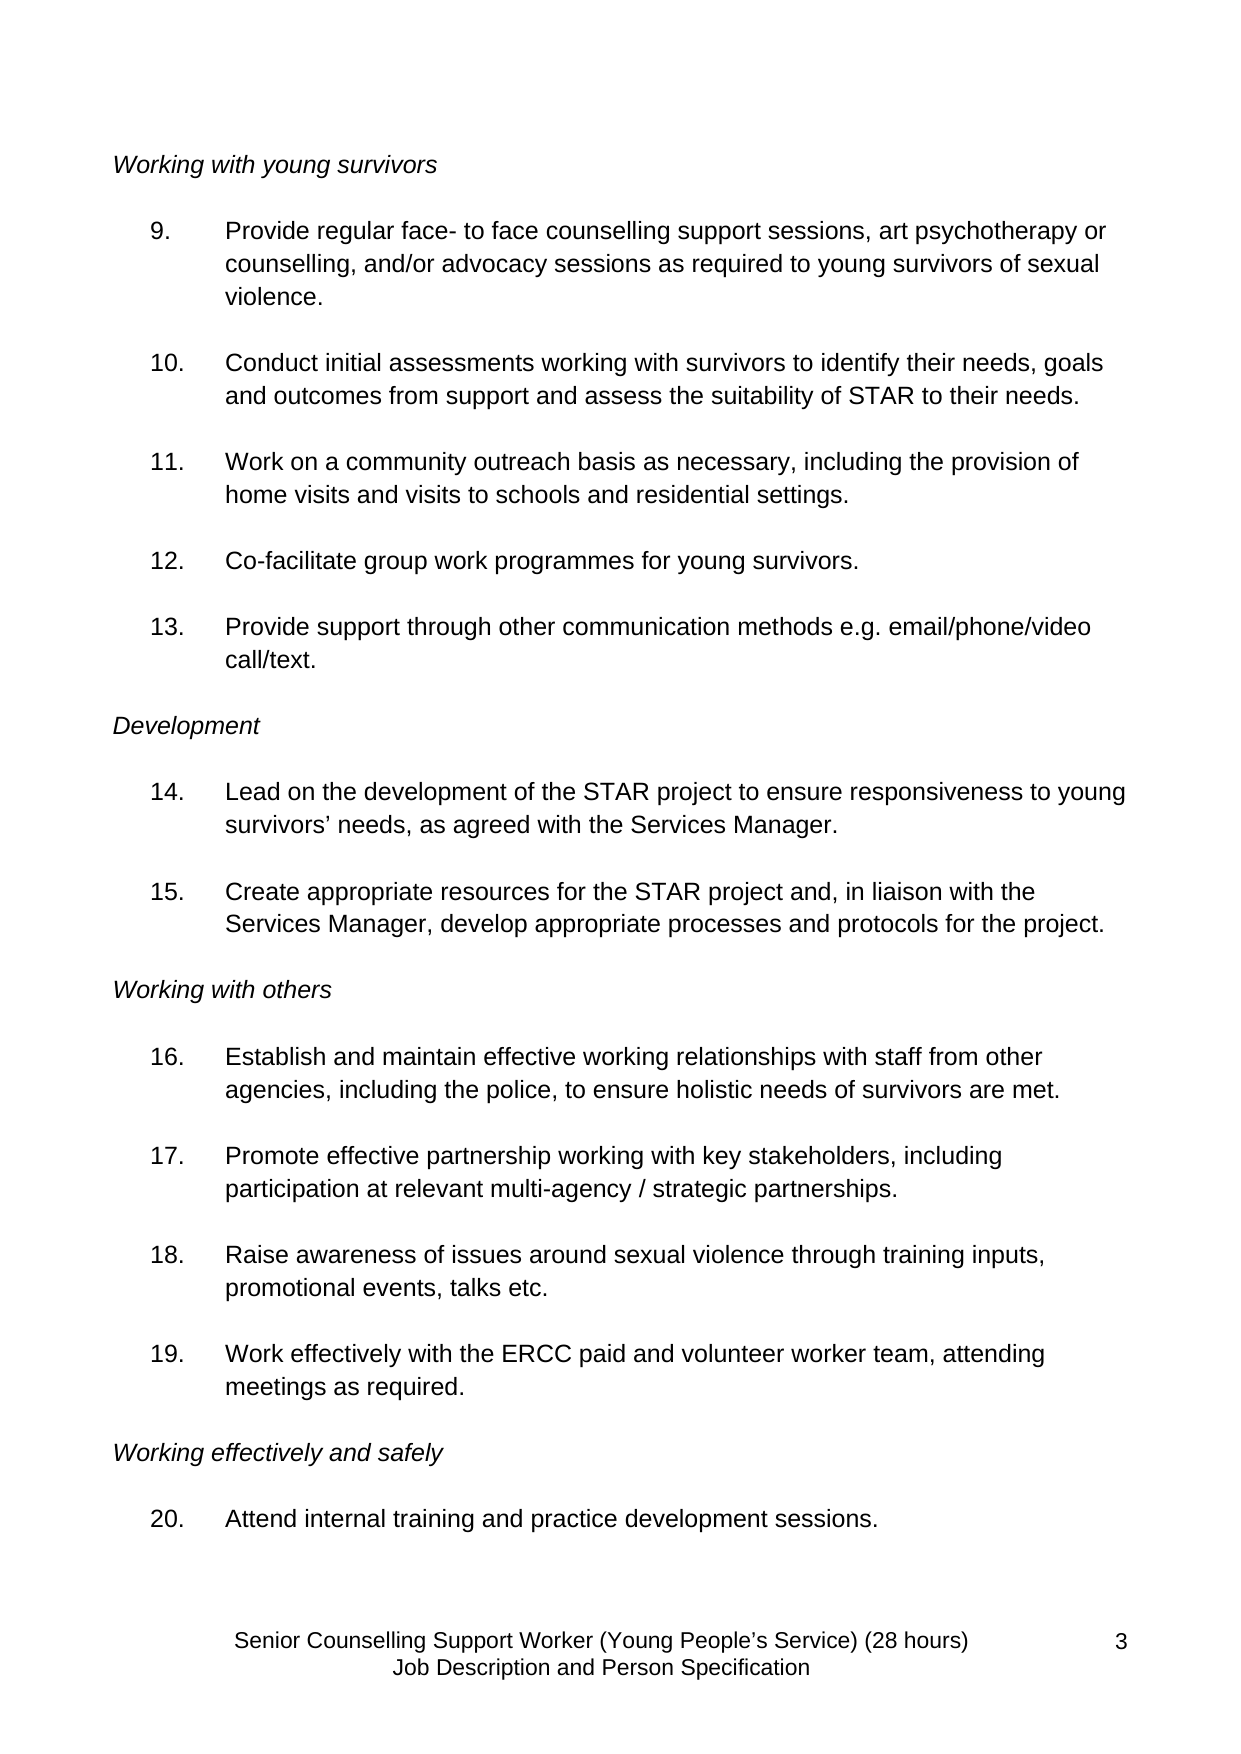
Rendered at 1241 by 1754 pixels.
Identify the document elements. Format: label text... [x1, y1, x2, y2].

text Working with others [112, 976, 1128, 1004]
text Development [112, 711, 1128, 740]
list Provide regular face- to face counselling support sessions, art psychotherapy or counselling, and/or advocacy sessions as required to young survivors of sexual violence. [150, 216, 1128, 311]
list Work on a community outreach basis as necessary, including the provision of home visits and visits to schools and residential settings. [150, 447, 1128, 509]
list Lead on the development of the STAR project to ensure responsiveness to young survivors’ needs, as agreed with the Services Manager. [150, 777, 1128, 839]
list Create appropriate resources for the STAR project and, in liaison with the Services Manager, develop appropriate processes and protocols for the project. [150, 876, 1128, 938]
text Working with young survivors [112, 150, 1128, 179]
list Working effectively and safely [112, 1438, 1128, 1467]
list Provide support through other communication methods e.g. email/phone/video call/text. [150, 612, 1128, 674]
list Promote effective partnership working with key stakeholders, including participation at relevant multi-agency / strategic partnerships. [150, 1141, 1128, 1202]
list Co-facilitate group work programmes for young survivors. [150, 546, 1128, 575]
list Establish and maintain effective working relationships with staff from other agencies, including the police, to ensure holistic needs of survivors are met. [150, 1042, 1128, 1103]
list Conduct initial assessments working with survivors to identify their needs, goals and outcomes from support and assess the suitability of STAR to their needs. [150, 348, 1128, 410]
list Attend internal training and practice development sessions. [150, 1504, 1128, 1533]
list Work effectively with the ERCC paid and volunteer worker team, attending meetings as required. [150, 1339, 1128, 1401]
list Raise awareness of issues around sexual violence through training inputs, promotional events, talks etc. [150, 1240, 1128, 1301]
